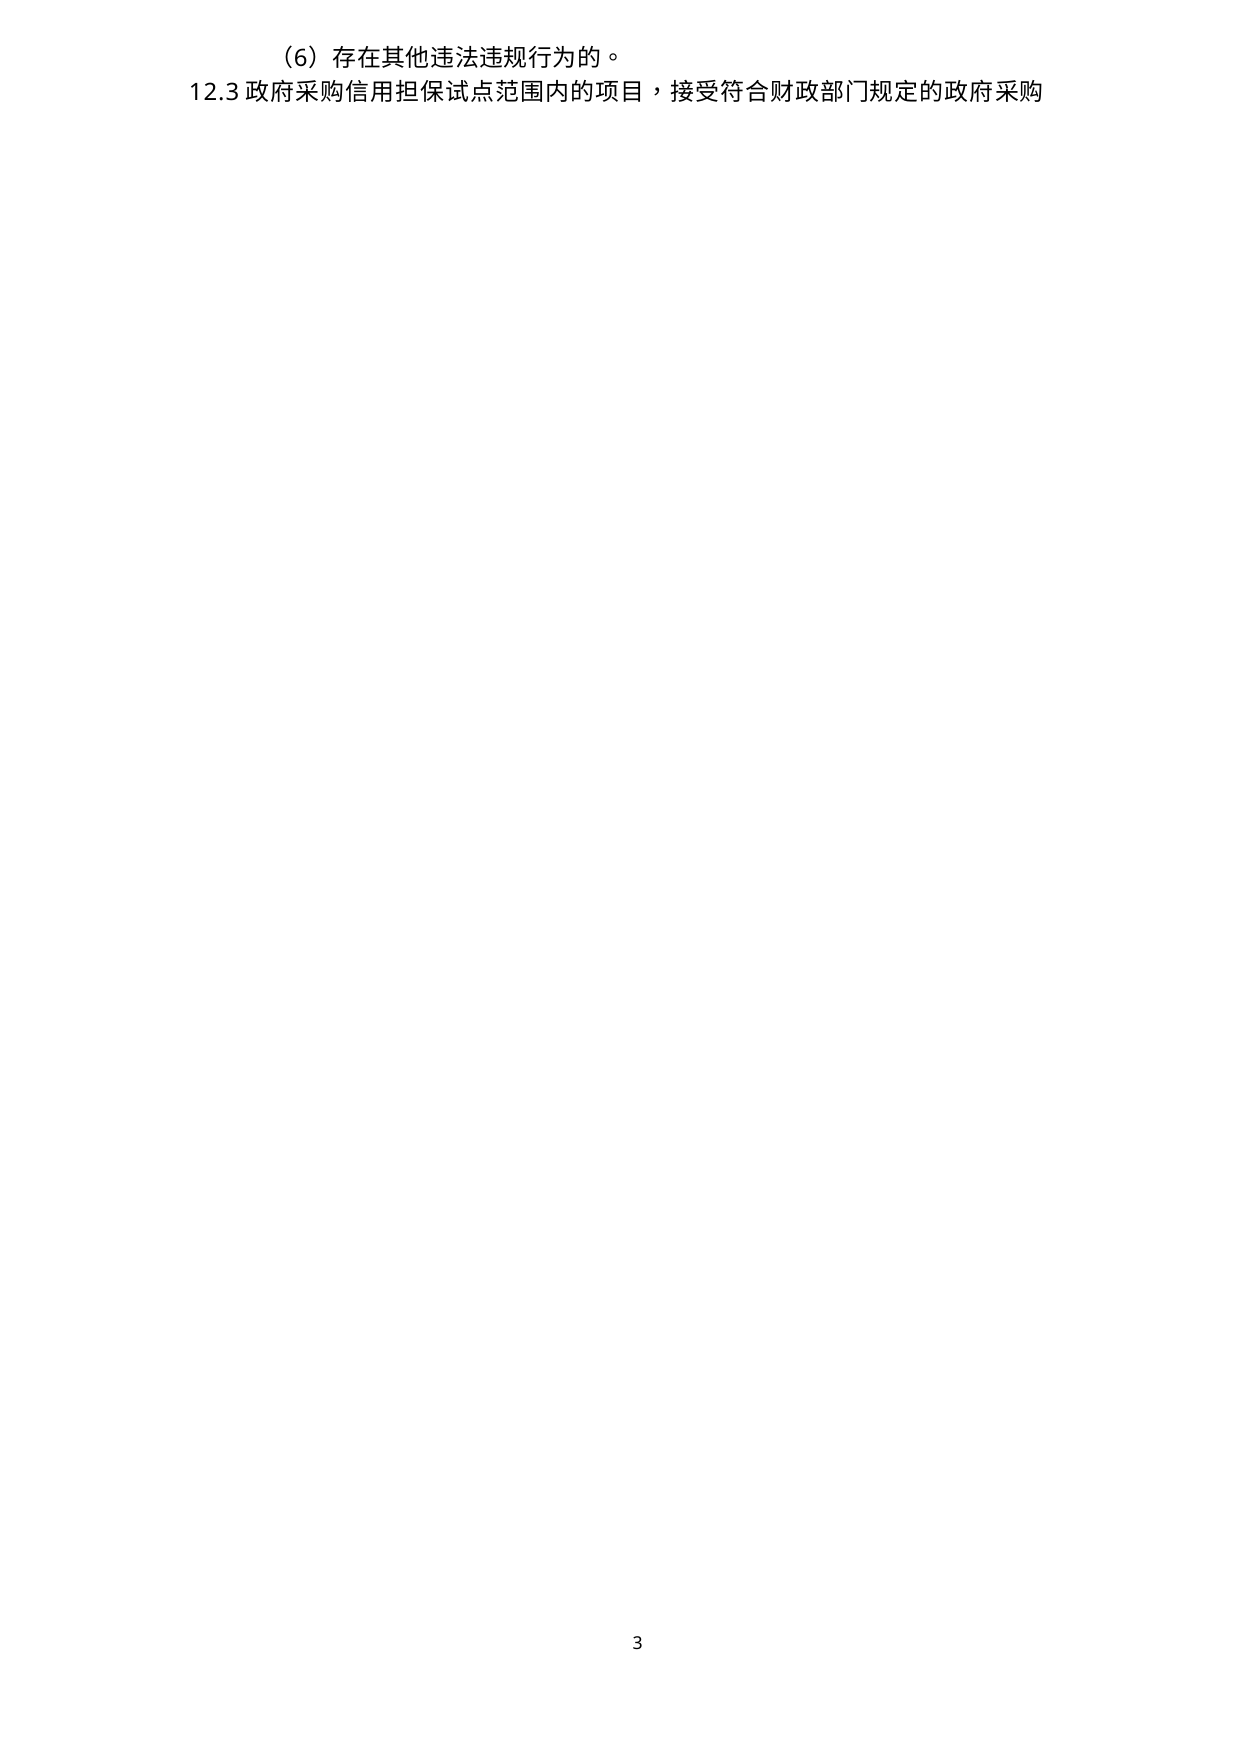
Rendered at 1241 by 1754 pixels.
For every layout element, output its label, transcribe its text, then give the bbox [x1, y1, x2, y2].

text （6）存在其他违法违规行为的。 [269, 42, 1095, 73]
text 12.3政府采购信用担保试点范围内的项目，接受符合财政部门规定的政府采购 [188, 76, 1095, 107]
